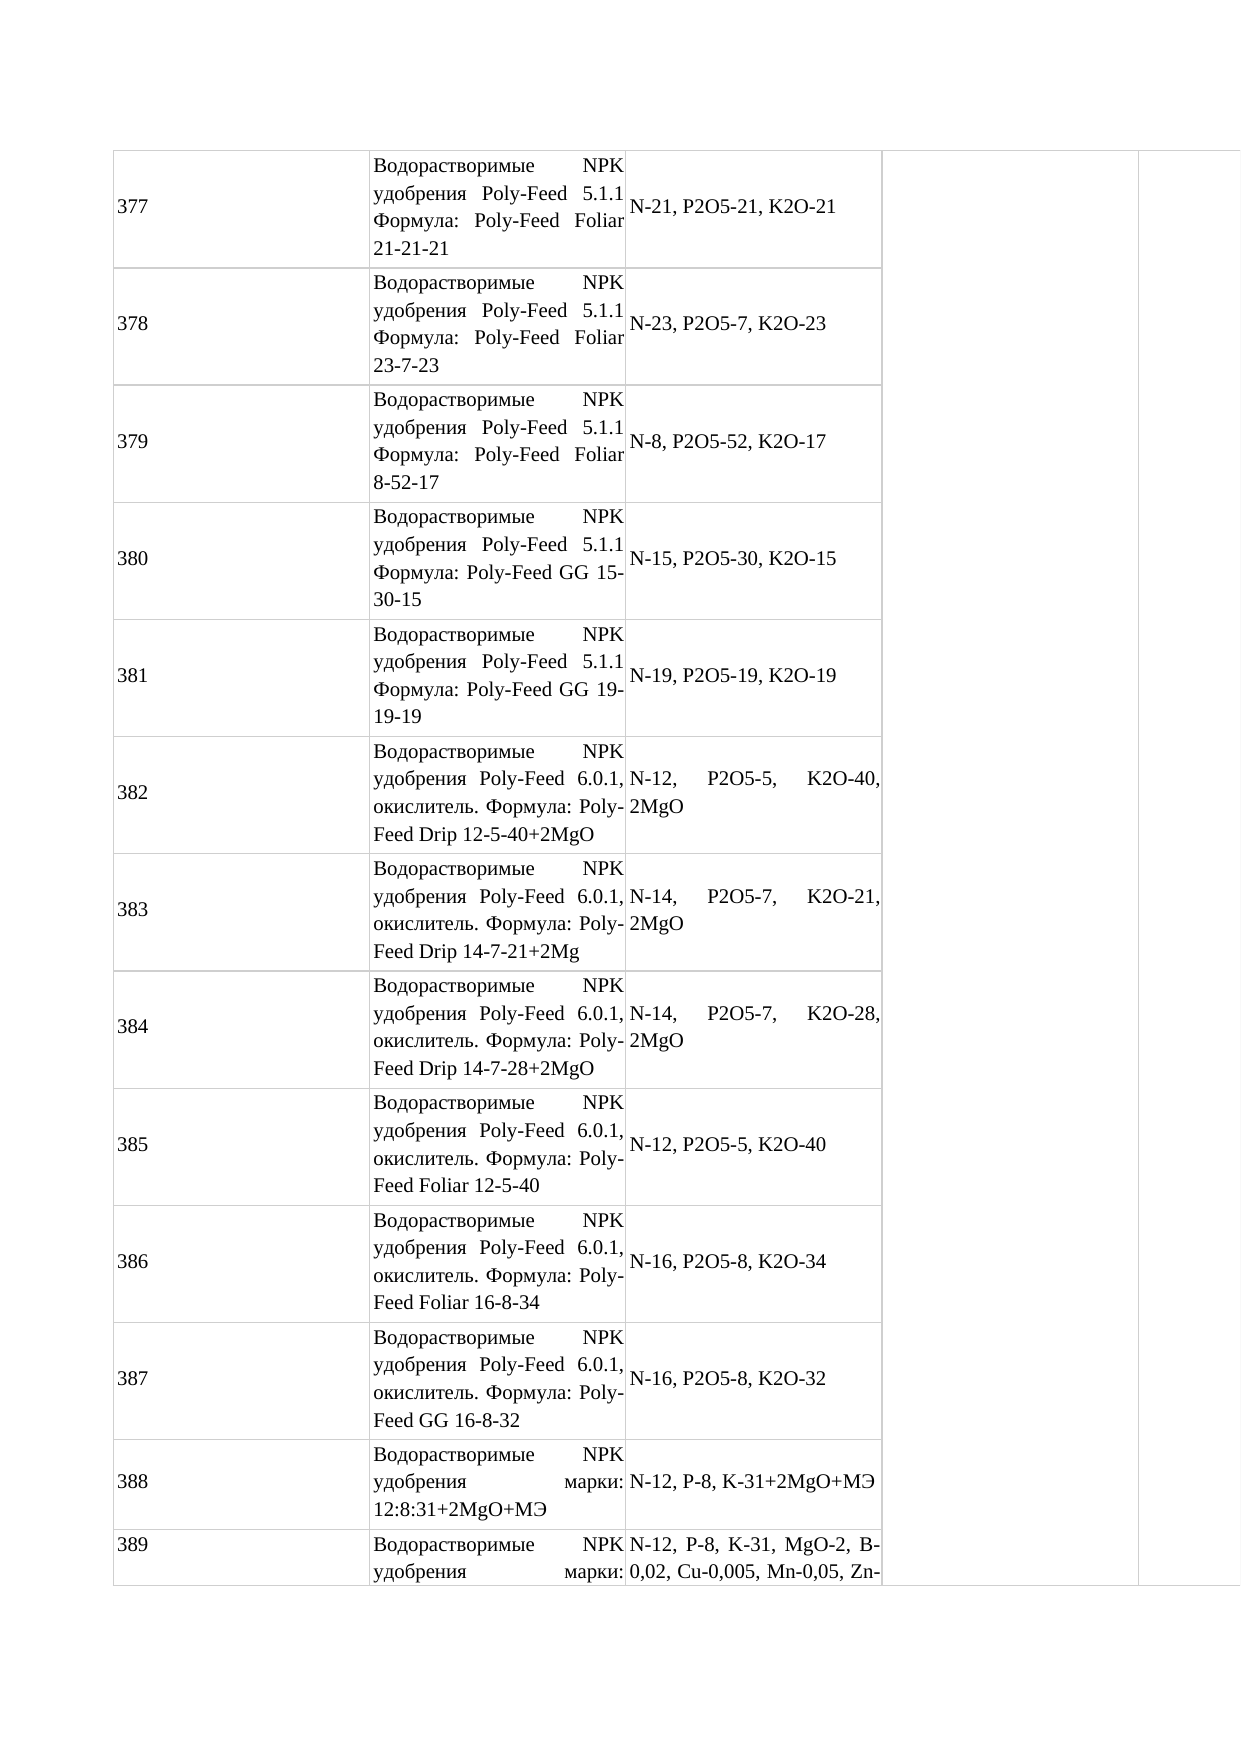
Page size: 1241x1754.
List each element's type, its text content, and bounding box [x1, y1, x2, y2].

table_cell N-14, P2O5-7, K2O-28, 2MgO [626, 972, 881, 1087]
table_cell 380 [114, 503, 369, 619]
table_cell 387 [114, 1323, 369, 1439]
table_cell Водорастворимые NPK удобрения Poly-Feed 5.1.1 Формула: Poly-Feed GG 19-19-19 [370, 620, 625, 736]
table_cell 377 [114, 151, 369, 267]
table_cell Водорастворимые NPK удобрения Poly-Feed 6.0.1, окислитель. Формула: Poly-Feed Foliar 12-5-40 [370, 1089, 625, 1205]
table_cell Водорастворимые NPK удобрения Poly-Feed 6.0.1, окислитель. Формула: Poly-Feed Drip 12-5-40+2MgO [370, 737, 625, 853]
table_cell Водорастворимые NPK удобрения Poly-Feed 6.0.1, окислитель. Формула: Poly-Feed Drip 14-7-28+2MgO [370, 972, 625, 1087]
table_cell Водорастворимые NPK удобрения Poly-Feed 5.1.1 Формула: Poly-Feed Foliar 23-7-23 [370, 269, 625, 384]
table_cell Водорастворимые NPK удобрения Poly-Feed 6.0.1, окислитель. Формула: Poly-Feed Foliar 16-8-34 [370, 1206, 625, 1322]
table_cell N-16, P2O5-8, K2O-32 [626, 1323, 881, 1439]
table_cell N-12, P-8, K-31+2MgO+МЭ [626, 1440, 881, 1529]
table_cell Водорастворимые NPK удобрения Poly-Feed 5.1.1 Формула: Poly-Feed Foliar 21-21-21 [370, 151, 625, 267]
table_cell Водорастворимые NPK удобрения Poly-Feed 6.0.1, окислитель. Формула: Poly-Feed GG 16-8-32 [370, 1323, 625, 1439]
table_cell 386 [114, 1206, 369, 1322]
table_cell N-12, P2O5-5, K2O-40 [626, 1089, 881, 1205]
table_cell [626, 1530, 881, 1585]
table_cell Водорастворимые NPK удобрения Poly-Feed 5.1.1 Формула: Poly-Feed Foliar 8-52-17 [370, 386, 625, 502]
table_cell 385 [114, 1089, 369, 1205]
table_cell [370, 1440, 625, 1529]
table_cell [370, 1530, 625, 1585]
table_cell N-15, P2O5-30, K2O-15 [626, 503, 881, 619]
table_cell N-19, P2O5-19, K2O-19 [626, 620, 881, 736]
table_cell 384 [114, 972, 369, 1087]
table_cell 383 [114, 854, 369, 970]
table_cell 379 [114, 386, 369, 502]
table_cell 381 [114, 620, 369, 736]
table_cell N-14, P2O5-7, K2O-21, 2MgO [626, 854, 881, 970]
table_cell N-12, P2O5-5, K2O-40, 2MgO [626, 737, 881, 853]
table_cell N-23, P2O5-7, K2O-23 [626, 269, 881, 384]
table_cell N-21, P2O5-21, K2O-21 [626, 151, 881, 267]
table_cell N-8, P2O5-52, K2O-17 [626, 386, 881, 502]
table_cell 389 [114, 1530, 369, 1585]
table_cell 378 [114, 269, 369, 384]
table_cell Водорастворимые NPK удобрения Poly-Feed 6.0.1, окислитель. Формула: Poly-Feed Drip 14-7-21+2Mg [370, 854, 625, 970]
table_cell 388 [114, 1440, 369, 1529]
table_cell Водорастворимые NPK удобрения Poly-Feed 5.1.1 Формула: Poly-Feed GG 15-30-15 [370, 503, 625, 619]
table_cell N-16, P2O5-8, K2O-34 [626, 1206, 881, 1322]
table_cell 382 [114, 737, 369, 853]
